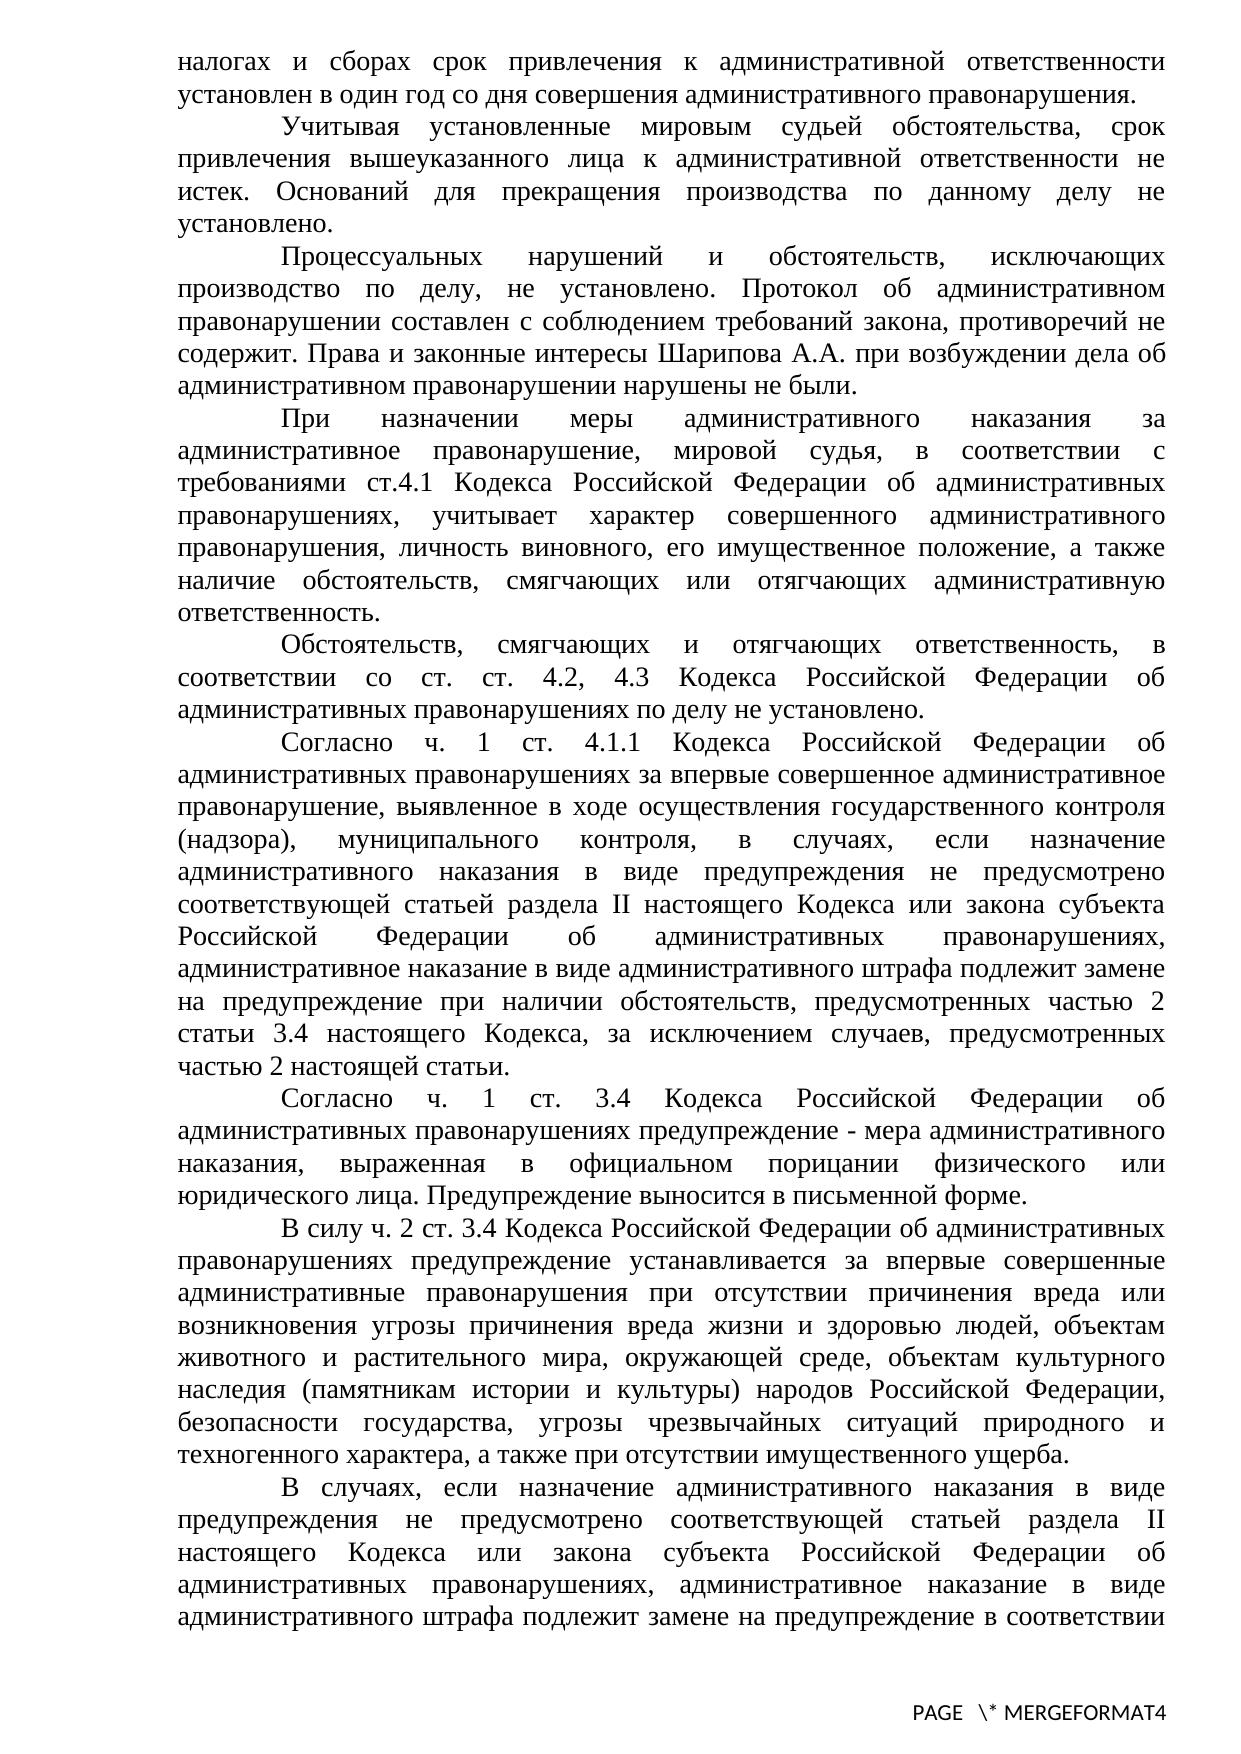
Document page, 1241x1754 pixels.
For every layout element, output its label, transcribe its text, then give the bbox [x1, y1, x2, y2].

text Обстоятельств, смягчающих и отягчающих ответственность, в соответствии со ст. ст. 4.2, 4.3 Кодекса Российской Федерации об административных правонарушениях по делу не установлено. [177, 627, 1167, 725]
text Процессуальных нарушений и обстоятельств, исключающих производство по делу, не установлено. Протокол об административном правонарушении составлен с соблюдением требований закона, противоречий не содержит. Права и законные интересы Шарипова А.А. при возбуждении дела об административном правонарушении нарушены не были. [177, 239, 1167, 401]
text Согласно ч. 1 ст. 4.1.1 Кодекса Российской Федерации об административных правонарушениях за впервые совершенное административное правонарушение, выявленное в ходе осуществления государственного контроля (надзора), муниципального контроля, в случаях, если назначение административного наказания в виде предупреждения не предусмотрено соответствующей статьей раздела II настоящего Кодекса или закона субъекта Российской Федерации об административных правонарушениях, административное наказание в виде административного штрафа подлежит замене на предупреждение при наличии обстоятельств, предусмотренных частью 2 статьи 3.4 настоящего Кодекса, за исключением случаев, предусмотренных частью 2 настоящей статьи. [177, 725, 1167, 1081]
text В силу ч. 2 ст. 3.4 Кодекса Российской Федерации об административных правонарушениях предупреждение устанавливается за впервые совершенные административные правонарушения при отсутствии причинения вреда или возникновения угрозы причинения вреда жизни и здоровью людей, объектам животного и растительного мира, окружающей среде, объектам культурного наследия (памятникам истории и культуры) народов Российской Федерации, безопасности государства, угрозы чрезвычайных ситуаций природного и техногенного характера, а также при отсутствии имущественного ущерба. [177, 1211, 1167, 1470]
text Учитывая установленные мировым судьей обстоятельства, срок привлечения вышеуказанного лица к административной ответственности не истек. Оснований для прекращения производства по данному делу не установлено. [177, 109, 1167, 239]
text При назначении меры административного наказания за административное правонарушение, мировой судья, в соответствии с требованиями ст.4.1 Кодекса Российской Федерации об административных правонарушениях, учитывает характер совершенного административного правонарушения, личность виновного, его имущественное положение, а также наличие обстоятельств, смягчающих или отягчающих административную ответственность. [177, 401, 1167, 627]
text Согласно ч. 1 ст. 3.4 Кодекса Российской Федерации об административных правонарушениях предупреждение - мера административного наказания, выраженная в официальном порицании физического или юридического лица. Предупреждение выносится в письменной форме. [177, 1081, 1167, 1211]
